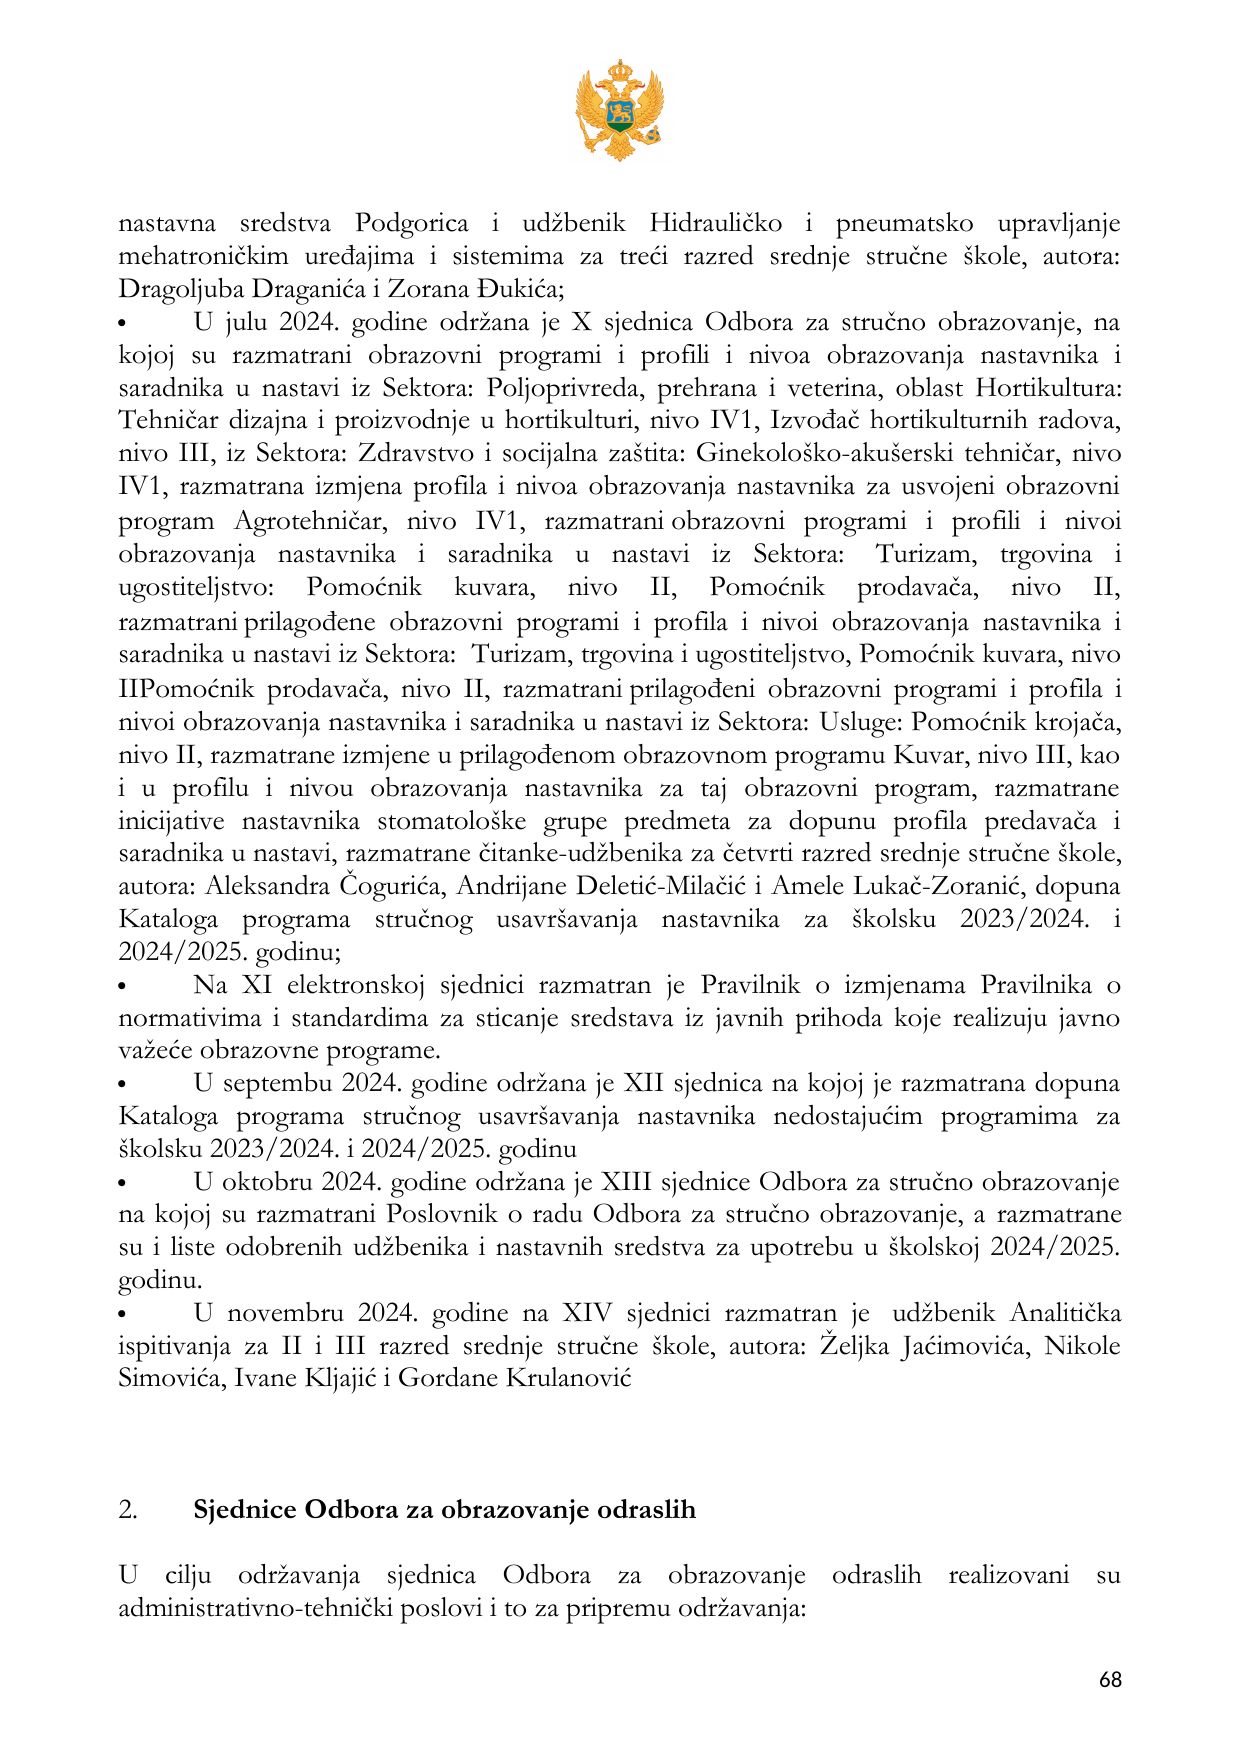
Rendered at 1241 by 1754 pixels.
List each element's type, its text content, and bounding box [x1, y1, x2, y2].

list U oktobru 2024. godine održana je XIII sjednice Odbora za stručno obrazovanje na kojoj su razmatrani Poslovnik o radu Odbora za stručno obrazovanje, a razmatrane su i liste odobrenih udžbenika i nastavnih sredstva za upotrebu u školskoj 2024/2025. godinu. [118, 1165, 1122, 1296]
text U cilju održavanja sjednica Odbora za obrazovanje odraslih realizovani su administrativno-tehnički poslovi i to za pripremu održavanja: [118, 1559, 1122, 1624]
list Sjednice Odbora za obrazovanje odraslih [118, 1493, 1122, 1526]
list U novembru 2024. godine na XIV sjednici razmatran je udžbenik Analitička ispitivanja za II i III razred srednje stručne škole, autora: Željka Jaćimovića, Nikole Simovića, Ivane Kljajić i Gordane Krulanović [118, 1296, 1122, 1394]
list U septembu 2024. godine održana je XII sjednica na kojoj je razmatrana dopuna Kataloga programa stručnog usavršavanja nastavnika nedostajućim programima za školsku 2023/2024. i 2024/2025. godinu [118, 1066, 1122, 1165]
list U julu 2024. godine održana je X sjednica Odbora za stručno obrazovanje, na kojoj su razmatrani obrazovni programi i profili i nivoa obrazovanja nastavnika i saradnika u nastavi iz Sektora: Poljoprivreda, prehrana i veterina, oblast Hortikultura: Tehničar dizajna i proizvodnje u hortikulturi, nivo IV1, Izvođač hortikulturnih radova, nivo III, iz Sektora: Zdravstvo i socijalna zaštita: Ginekološko-akušerski tehničar, nivo IV1, razmatrana izmjena profila i nivoa obrazovanja nastavnika za usvojeni obrazovni program Agrotehničar, nivo IV1, razmatrani obrazovni programi i profili i nivoi obrazovanja nastavnika i saradnika u nastavi iz Sektora: Turizam, trgovina i ugostiteljstvo: Pomoćnik kuvara, nivo II, Pomoćnik prodavača, nivo II, razmatrani prilagođene obrazovni programi i profila i nivoi obrazovanja nastavnika i saradnika u nastavi iz Sektora: Turizam, trgovina i ugostiteljstvo, Pomoćnik kuvara, nivo IIPomoćnik prodavača, nivo II, razmatrani prilagođeni obrazovni programi i profila i nivoi obrazovanja nastavnika i saradnika u nastavi iz Sektora: Usluge: Pomoćnik krojača, nivo II, razmatrane izmjene u prilagođenom obrazovnom programu Kuvar, nivo III, kao i u profilu i nivou obrazovanja nastavnika za taj obrazovni program, razmatrane inicijative nastavnika stomatološke grupe predmeta za dopunu profila predavača i saradnika u nastavi, razmatrane čitanke-udžbenika za četvrti razred srednje stručne škole, autora: Aleksandra Čogurića, Andrijane Deletić-Milačić i Amele Lukač-Zoranić, dopuna Kataloga programa stručnog usavršavanja nastavnika za školsku 2023/2024. i 2024/2025. godinu; [118, 305, 1122, 968]
picture [566, 59, 675, 163]
list Na XI elektronskoj sjednici razmatran je Pravilnik o izmjenama Pravilnika o normativima i standardima za sticanje sredstava iz javnih prihoda koje realizuju javno važeće obrazovne programe. [118, 968, 1122, 1066]
